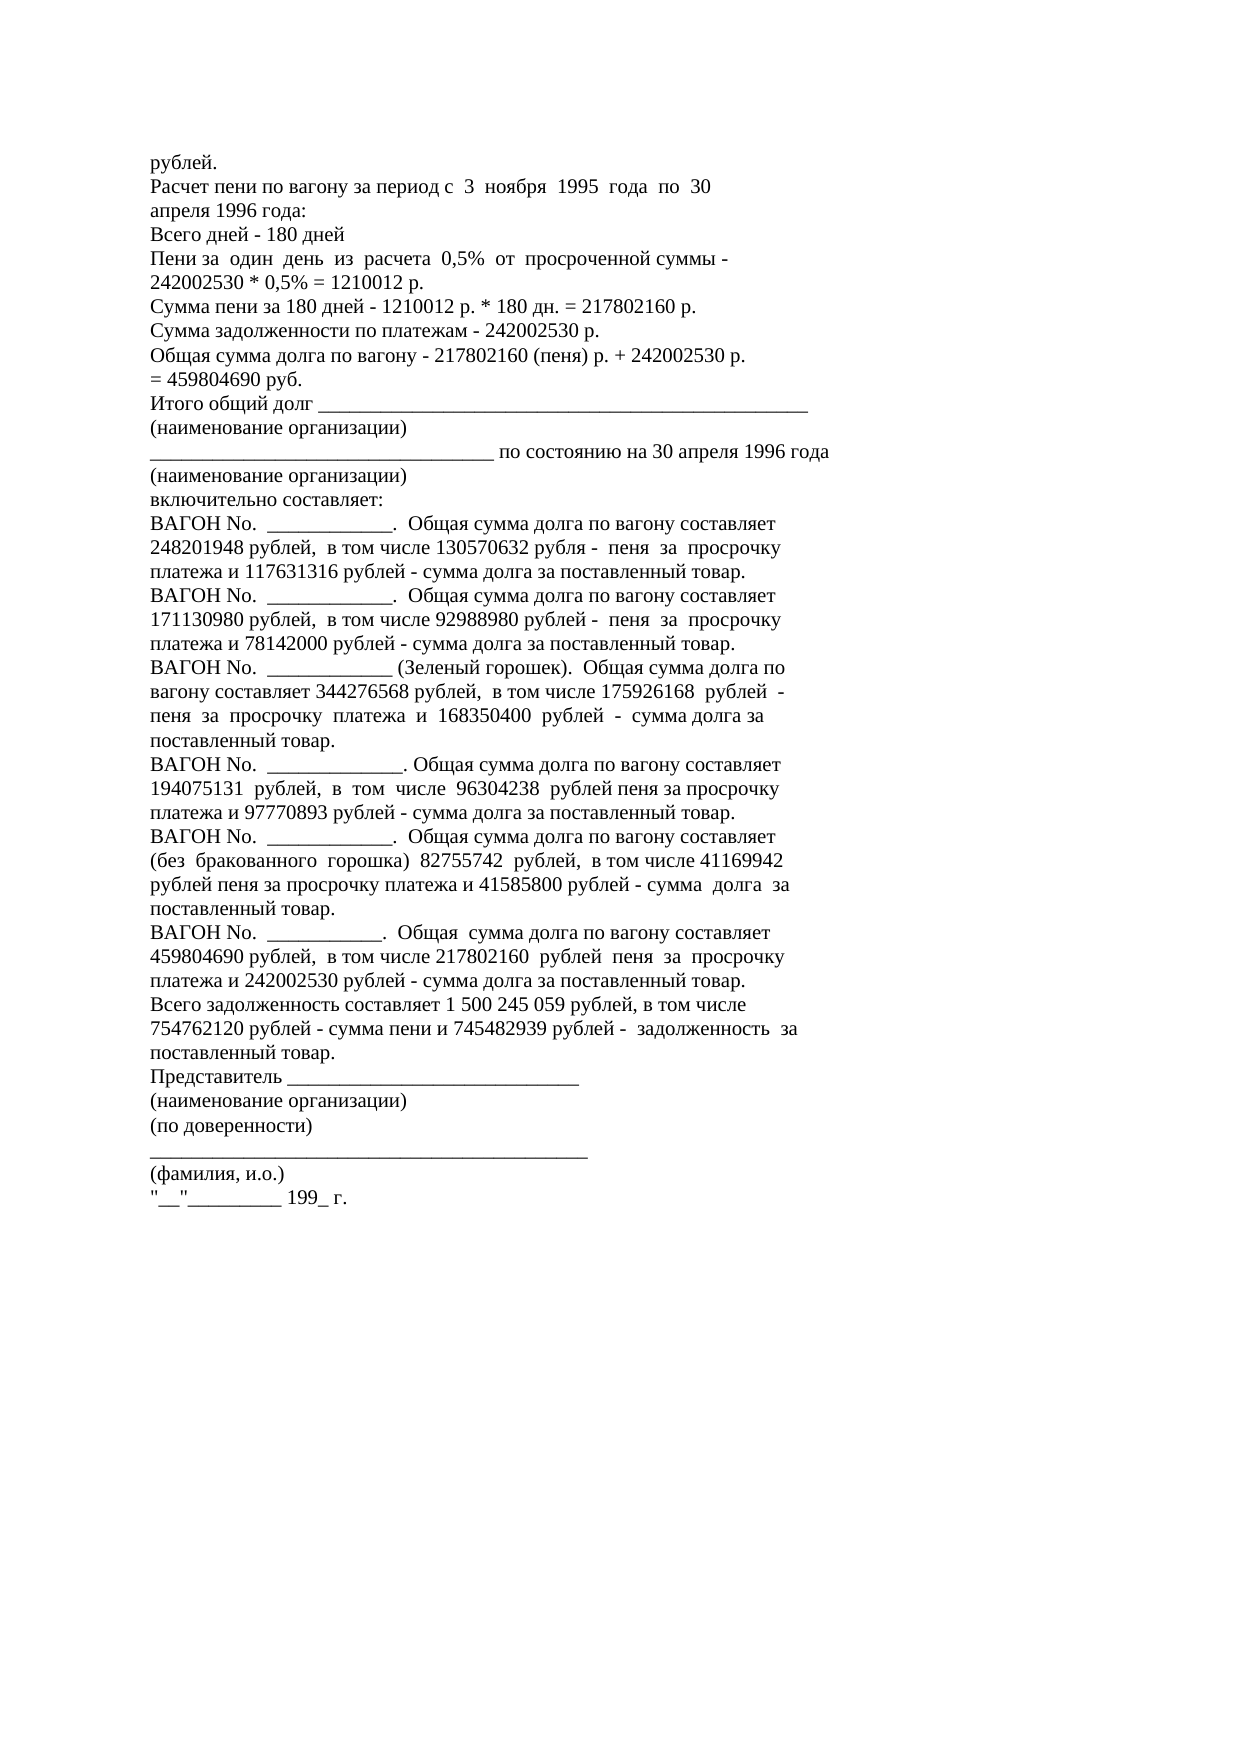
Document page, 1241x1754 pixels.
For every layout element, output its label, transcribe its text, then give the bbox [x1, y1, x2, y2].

text платежа и 78142000 рублей - сумма долга за поставленный товар. [150, 631, 1090, 655]
text 171130980 рублей, в том числе 92988980 рублей - пеня за просрочку [150, 607, 1090, 631]
text (наименование организации) [150, 415, 1090, 439]
text рублей. [150, 150, 1090, 174]
text поставленный товар. [150, 896, 1090, 920]
text ВАГОН Nо. ___________. Общая сумма долга по вагону составляет [150, 920, 1090, 944]
text _________________________________ по состоянию на 30 апреля 1996 года [150, 439, 1090, 463]
text платежа и 242002530 рублей - сумма долга за поставленный товар. [150, 968, 1090, 992]
text (без бракованного горошка) 82755742 рублей, в том числе 41169942 [150, 848, 1090, 872]
text 248201948 рублей, в том числе 130570632 рубля - пеня за просрочку [150, 535, 1090, 559]
text поставленный товар. [150, 1040, 1090, 1064]
text ВАГОН Nо. ____________. Общая сумма долга по вагону составляет [150, 511, 1090, 535]
text Итого общий долг _______________________________________________ [150, 391, 1090, 415]
text 459804690 рублей, в том числе 217802160 рублей пеня за просрочку [150, 944, 1090, 968]
text Пени за один день из расчета 0,5% от просроченной суммы - [150, 246, 1090, 270]
text ВАГОН Nо. ____________. Общая сумма долга по вагону составляет [150, 583, 1090, 607]
text Сумма пени за 180 дней - 1210012 р. * 180 дн. = 217802160 р. [150, 294, 1090, 318]
text Всего задолженность составляет 1 500 245 059 рублей, в том числе [150, 992, 1090, 1016]
text платежа и 97770893 рублей - сумма долга за поставленный товар. [150, 800, 1090, 824]
text 194075131 рублей, в том числе 96304238 рублей пеня за просрочку [150, 776, 1090, 800]
text платежа и 117631316 рублей - сумма долга за поставленный товар. [150, 559, 1090, 583]
text Расчет пени по вагону за период с 3 ноября 1995 года по 30 [150, 174, 1090, 198]
text Сумма задолженности по платежам - 242002530 р. [150, 318, 1090, 342]
text ВАГОН Nо. _____________. Общая сумма долга по вагону составляет [150, 752, 1090, 776]
text Всего дней - 180 дней [150, 222, 1090, 246]
text ВАГОН Nо. ____________ (Зеленый горошек). Общая сумма долга по [150, 655, 1090, 679]
text (наименование организации) [150, 463, 1090, 487]
text Представитель ____________________________ [150, 1064, 1090, 1088]
text "__"_________ 199_ г. [150, 1185, 1090, 1209]
text (по доверенности) [150, 1112, 1090, 1137]
text ВАГОН Nо. ____________. Общая сумма долга по вагону составляет [150, 824, 1090, 848]
text поставленный товар. [150, 727, 1090, 752]
text апреля 1996 года: [150, 198, 1090, 222]
text (наименование организации) [150, 1088, 1090, 1112]
text включительно составляет: [150, 487, 1090, 511]
text вагону составляет 344276568 рублей, в том числе 175926168 рублей - [150, 679, 1090, 703]
text 242002530 * 0,5% = 1210012 р. [150, 270, 1090, 294]
text рублей пеня за просрочку платежа и 41585800 рублей - сумма долга за [150, 872, 1090, 896]
text 754762120 рублей - сумма пени и 745482939 рублей - задолженность за [150, 1016, 1090, 1040]
text = 459804690 руб. [150, 367, 1090, 391]
text Общая сумма долга по вагону - 217802160 (пеня) р. + 242002530 р. [150, 342, 1090, 367]
text пеня за просрочку платежа и 168350400 рублей - сумма долга за [150, 703, 1090, 727]
text (фамилия, и.о.) [150, 1161, 1090, 1185]
text __________________________________________ [150, 1137, 1090, 1161]
